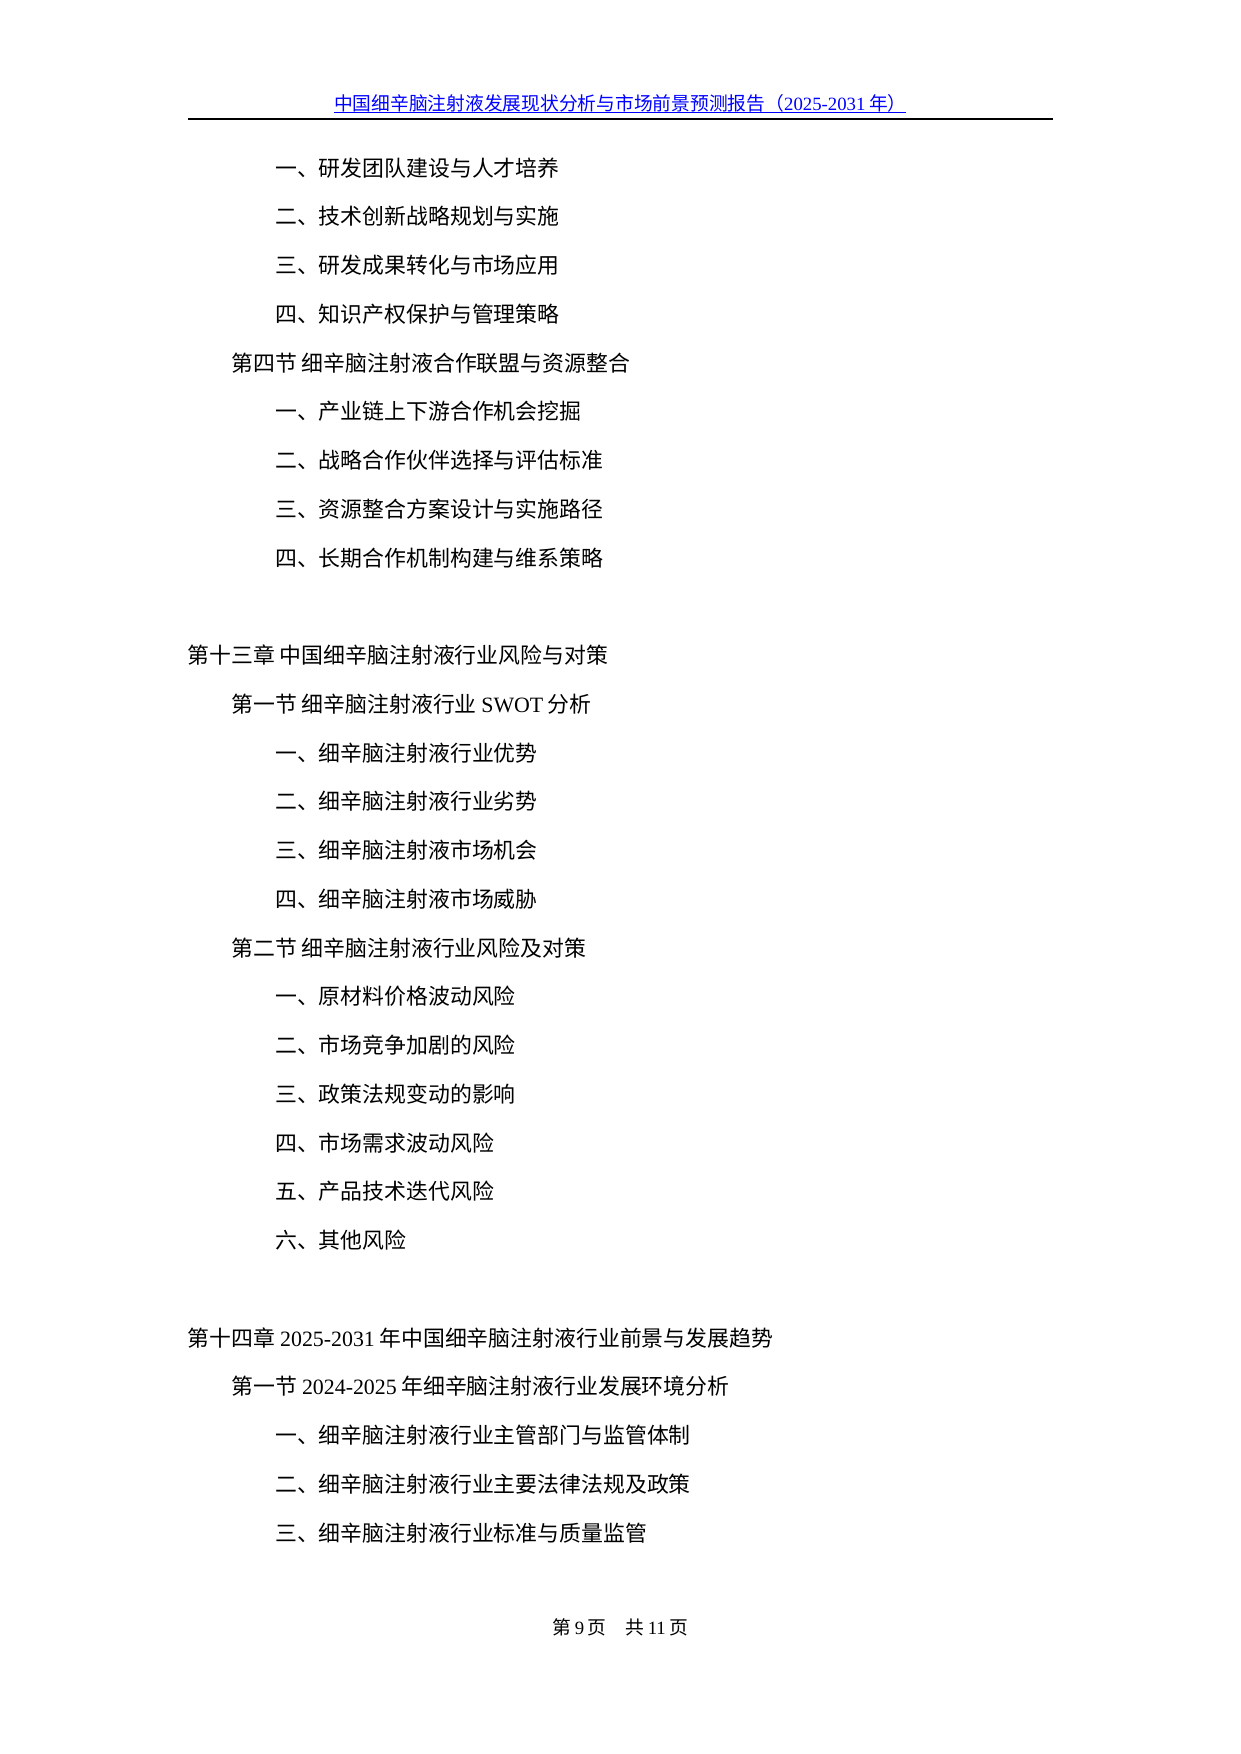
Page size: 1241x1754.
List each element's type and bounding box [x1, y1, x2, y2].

text [187, 150, 1053, 1548]
